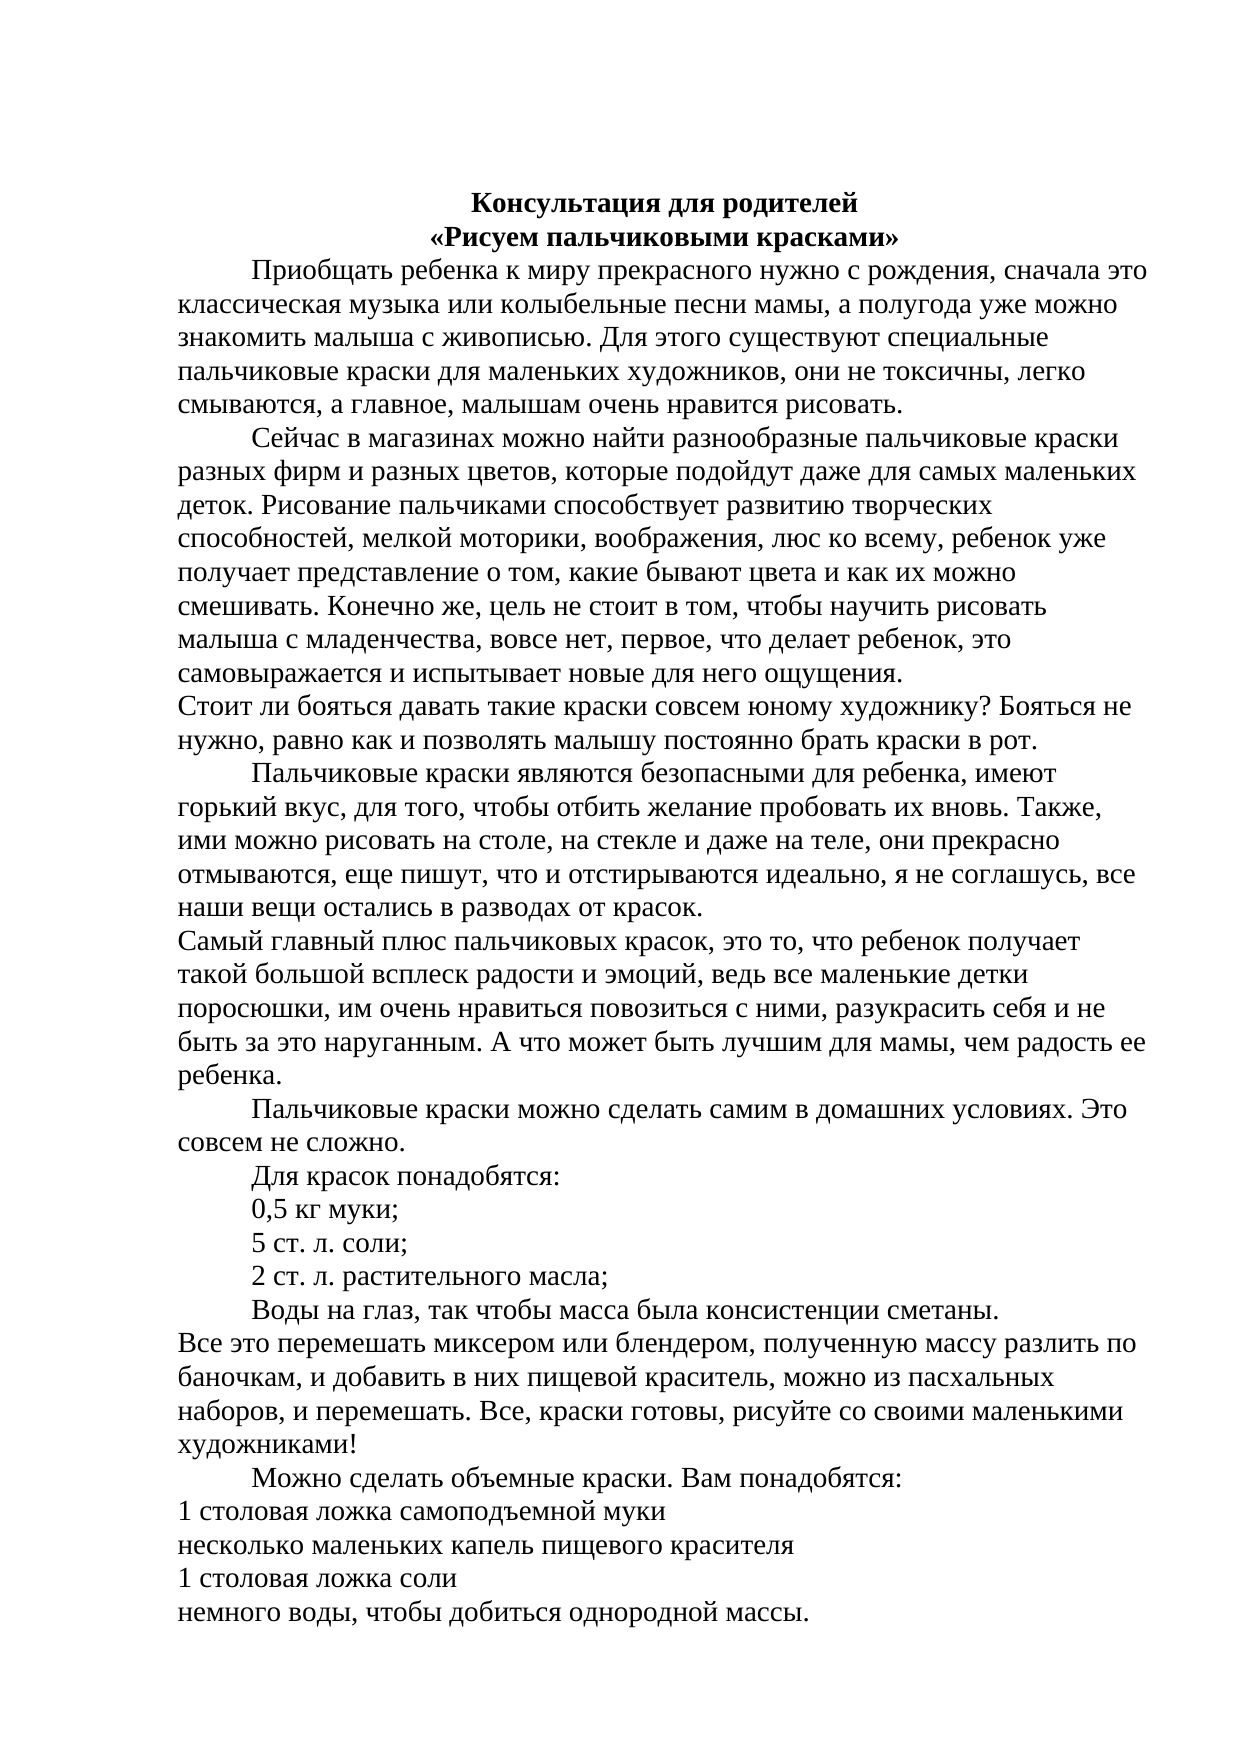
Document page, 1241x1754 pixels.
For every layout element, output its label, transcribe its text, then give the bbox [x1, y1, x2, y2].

text «Рисуем пальчиковыми красками» [177, 219, 1152, 252]
text Для красок понадобятся: [251, 1158, 1152, 1191]
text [177, 1493, 1152, 1627]
text Можно сделать объемные краски. Вам понадобятся: [177, 1460, 1152, 1493]
text 0,5 кг муки; 5 ст. л. соли; 2 ст. л. растительного масла; Воды на глаз, так чтобы масса была консистенции сметаны. [251, 1191, 1152, 1326]
text Сейчас в магазинах можно найти разнообразные пальчиковые краски разных фирм и разных цветов, которые подойдут даже для самых маленьких деток. Рисование пальчиками способствует развитию творческих способностей, мелкой моторики, воображения, люс ко всему, ребенок уже получает представление о том, какие бывают цвета и как их можно смешивать. Конечно же, цель не стоит в том, чтобы научить рисовать малыша с младенчества, вовсе нет, первое, что делает ребенок, это самовыражается и испытывает новые для него ощущения. [177, 420, 1152, 688]
text Консультация для родителей [177, 185, 1152, 219]
text Самый главный плюс пальчиковых красок, это то, что ребенок получает такой большой всплеск радости и эмоций, ведь все маленькие детки поросюшки, им очень нравиться повозиться с ними, разукрасить себя и не быть за это наруганным. А что может быть лучшим для мамы, чем радость ее ребенка. [177, 923, 1152, 1091]
text Приобщать ребенка к миру прекрасного нужно с рождения, сначала это классическая музыка или колыбельные песни мамы, а полугода уже можно знакомить малыша с живописью. Для этого существуют специальные пальчиковые краски для маленьких художников, они не токсичны, легко смываются, а главное, малышам очень нравится рисовать. [177, 252, 1152, 420]
text Пальчиковые краски являются безопасными для ребенка, имеют горький вкус, для того, чтобы отбить желание пробовать их вновь. Также, ими можно рисовать на столе, на стекле и даже на теле, они прекрасно отмываются, еще пишут, что и отстирываются идеально, я не соглашусь, все наши вещи остались в разводах от красок. [177, 755, 1152, 923]
text Все это перемешать миксером или блендером, полученную массу разлить по баночкам, и добавить в них пищевой краситель, можно из пасхальных наборов, и перемешать. Все, краски готовы, рисуйте со своими маленькими художниками! [177, 1326, 1152, 1460]
text Пальчиковые краски можно сделать самим в домашних условиях. Это совсем не сложно. [177, 1091, 1152, 1158]
text Стоит ли бояться давать такие краски совсем юному художнику? Бояться не нужно, равно как и позволять малышу постоянно брать краски в рот. [177, 688, 1152, 755]
